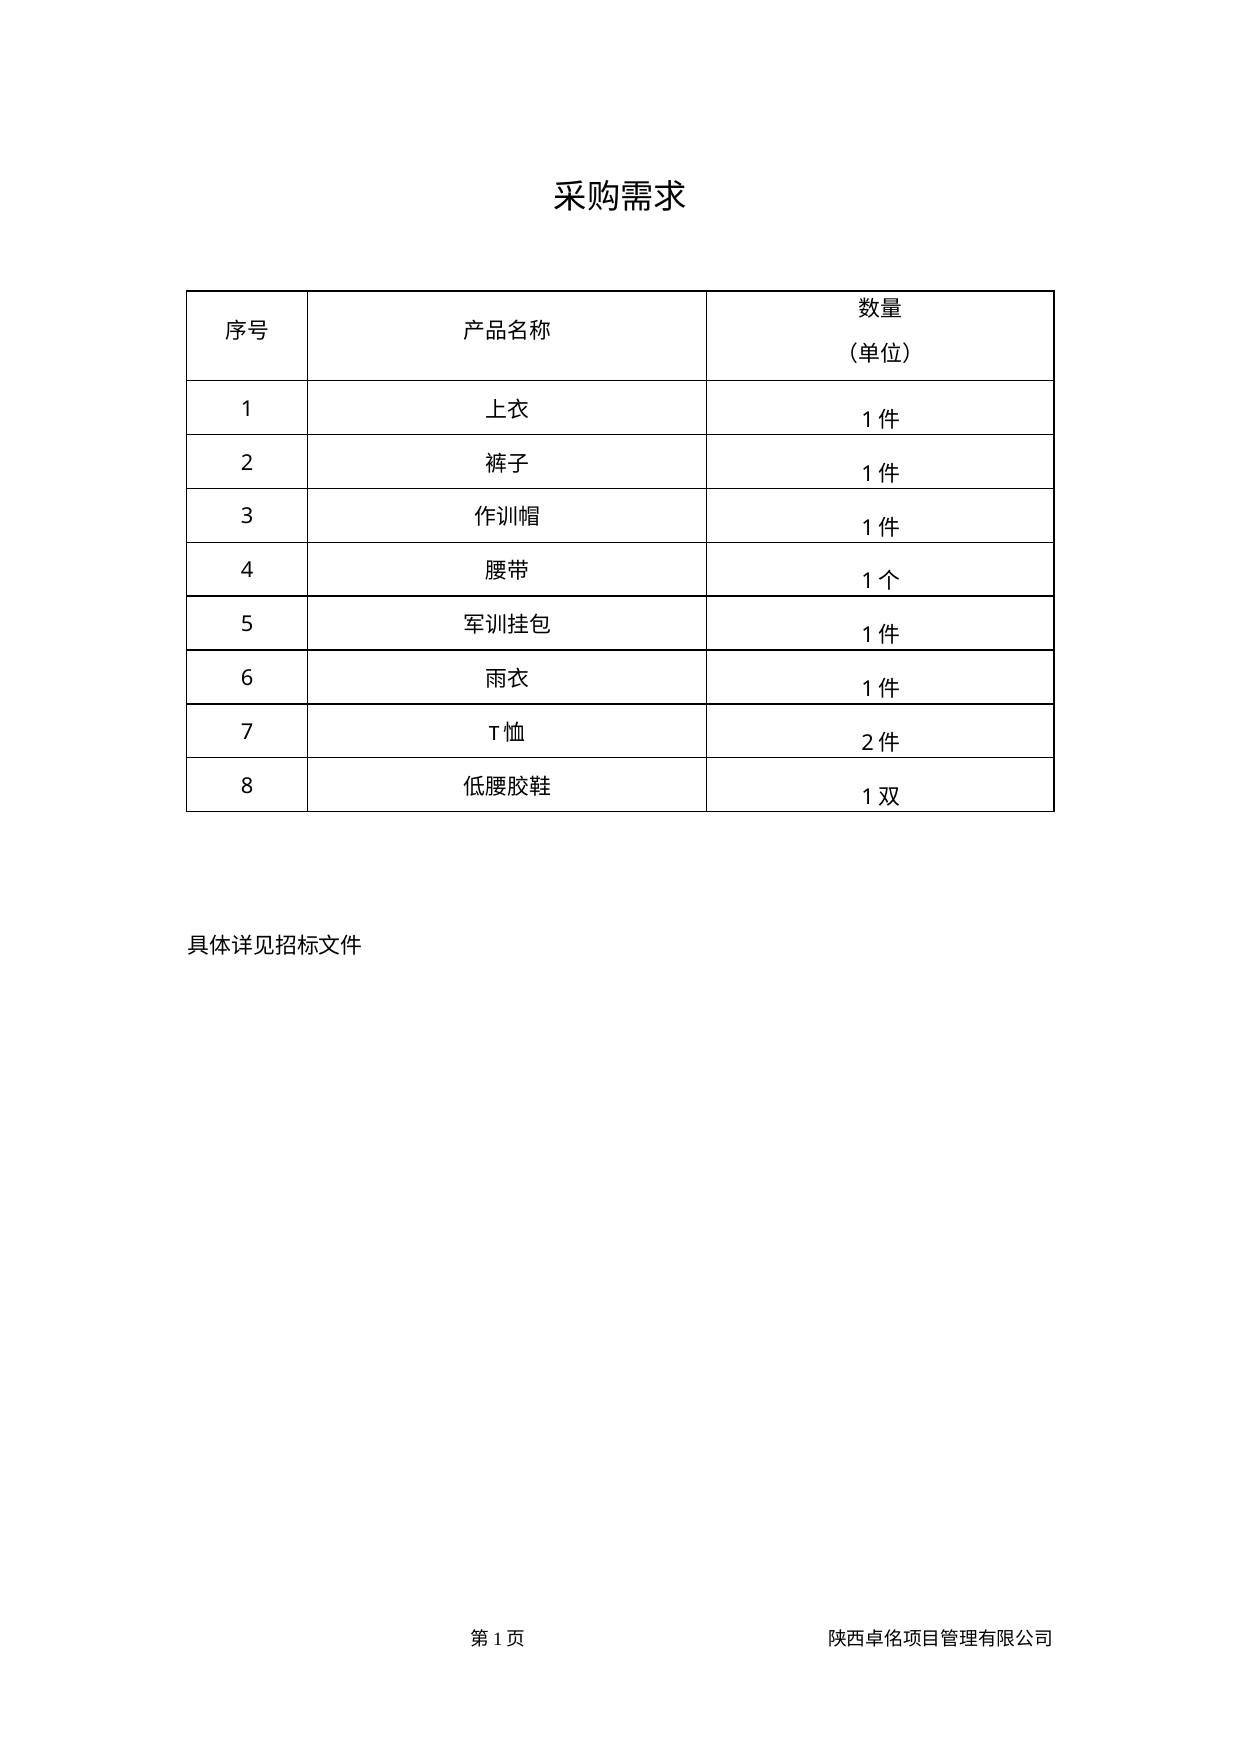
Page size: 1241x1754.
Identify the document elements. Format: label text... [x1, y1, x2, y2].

table_cell 军训挂包 [308, 597, 706, 649]
table_cell 1个 [707, 543, 1053, 595]
table_cell 1件 [707, 651, 1053, 703]
table_cell 5 [187, 597, 307, 649]
table_header 产品名称 [308, 292, 706, 380]
table_cell 4 [187, 543, 307, 595]
table_cell 8 [187, 758, 307, 811]
table_header 数量 （单位） [707, 292, 1053, 380]
table_cell 低腰胶鞋 [308, 758, 706, 811]
table_cell 裤子 [308, 435, 706, 487]
table_cell 2 [187, 435, 307, 487]
text 采购需求 [187, 162, 1053, 227]
table_cell 1 [187, 381, 307, 434]
text 具体详见招标文件 [187, 928, 1053, 961]
table_cell 3 [187, 489, 307, 541]
table_cell T恤 [308, 705, 706, 757]
table_cell 1件 [707, 489, 1053, 541]
table_cell 1件 [707, 597, 1053, 649]
table_cell 1双 [707, 758, 1053, 811]
table_cell 1件 [707, 435, 1053, 487]
table_header 序号 [187, 292, 307, 380]
table_cell 7 [187, 705, 307, 757]
table_cell 腰带 [308, 543, 706, 595]
table_cell 6 [187, 651, 307, 703]
table_cell 1件 [707, 381, 1053, 434]
table_cell 雨衣 [308, 651, 706, 703]
table_cell 作训帽 [308, 489, 706, 541]
table_cell 上衣 [308, 381, 706, 434]
table_cell 2件 [707, 705, 1053, 757]
